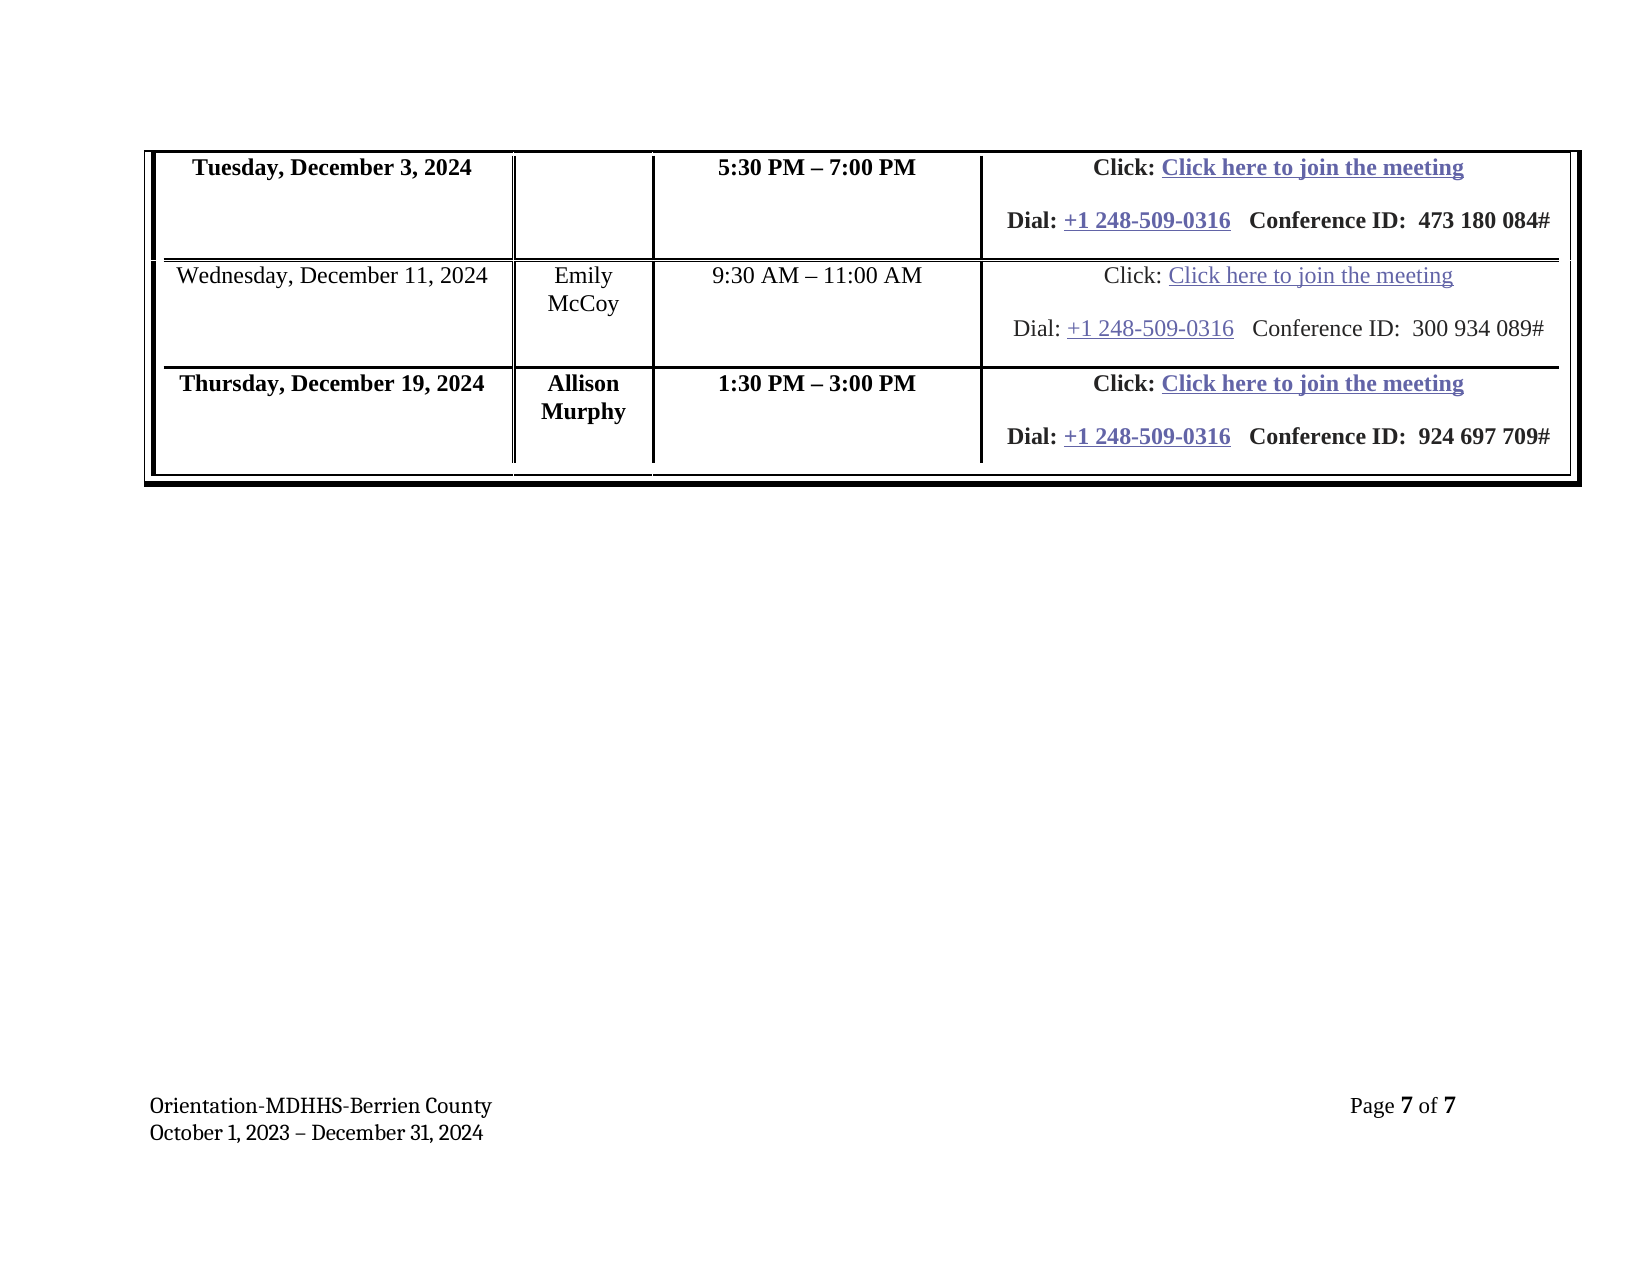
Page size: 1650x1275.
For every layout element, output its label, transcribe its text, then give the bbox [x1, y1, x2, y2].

table_cell Emily McCoy [516, 262, 652, 366]
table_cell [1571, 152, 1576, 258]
table_cell Click: Click here to join the meeting Dial: +1 248-509-0316 Conference ID: 300 934 089# [983, 258, 1570, 366]
table_cell Wednesday, December 11, 2024 [156, 258, 512, 366]
table_cell [514, 152, 653, 258]
table_cell Allison Murphy [514, 369, 653, 474]
table_cell Click: Click here to join the meeting Dial: +1 248-509-0316 Conference ID: 924 697 709# [981, 366, 1570, 474]
table_cell Thursday, December 19, 2024 [156, 366, 514, 474]
table_cell 1:30 PM – 3:00 PM [653, 369, 981, 474]
table_cell Click: Click here to join the meeting Dial: +1 248-509-0316 Conference ID: 473 180 084# [981, 153, 1570, 258]
table_cell 9:30 AM – 11:00 AM [655, 262, 980, 366]
table_cell Tuesday, December 3, 2024 [156, 152, 514, 258]
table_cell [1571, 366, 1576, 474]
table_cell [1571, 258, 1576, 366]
table_cell 5:30 PM – 7:00 PM [653, 153, 981, 258]
